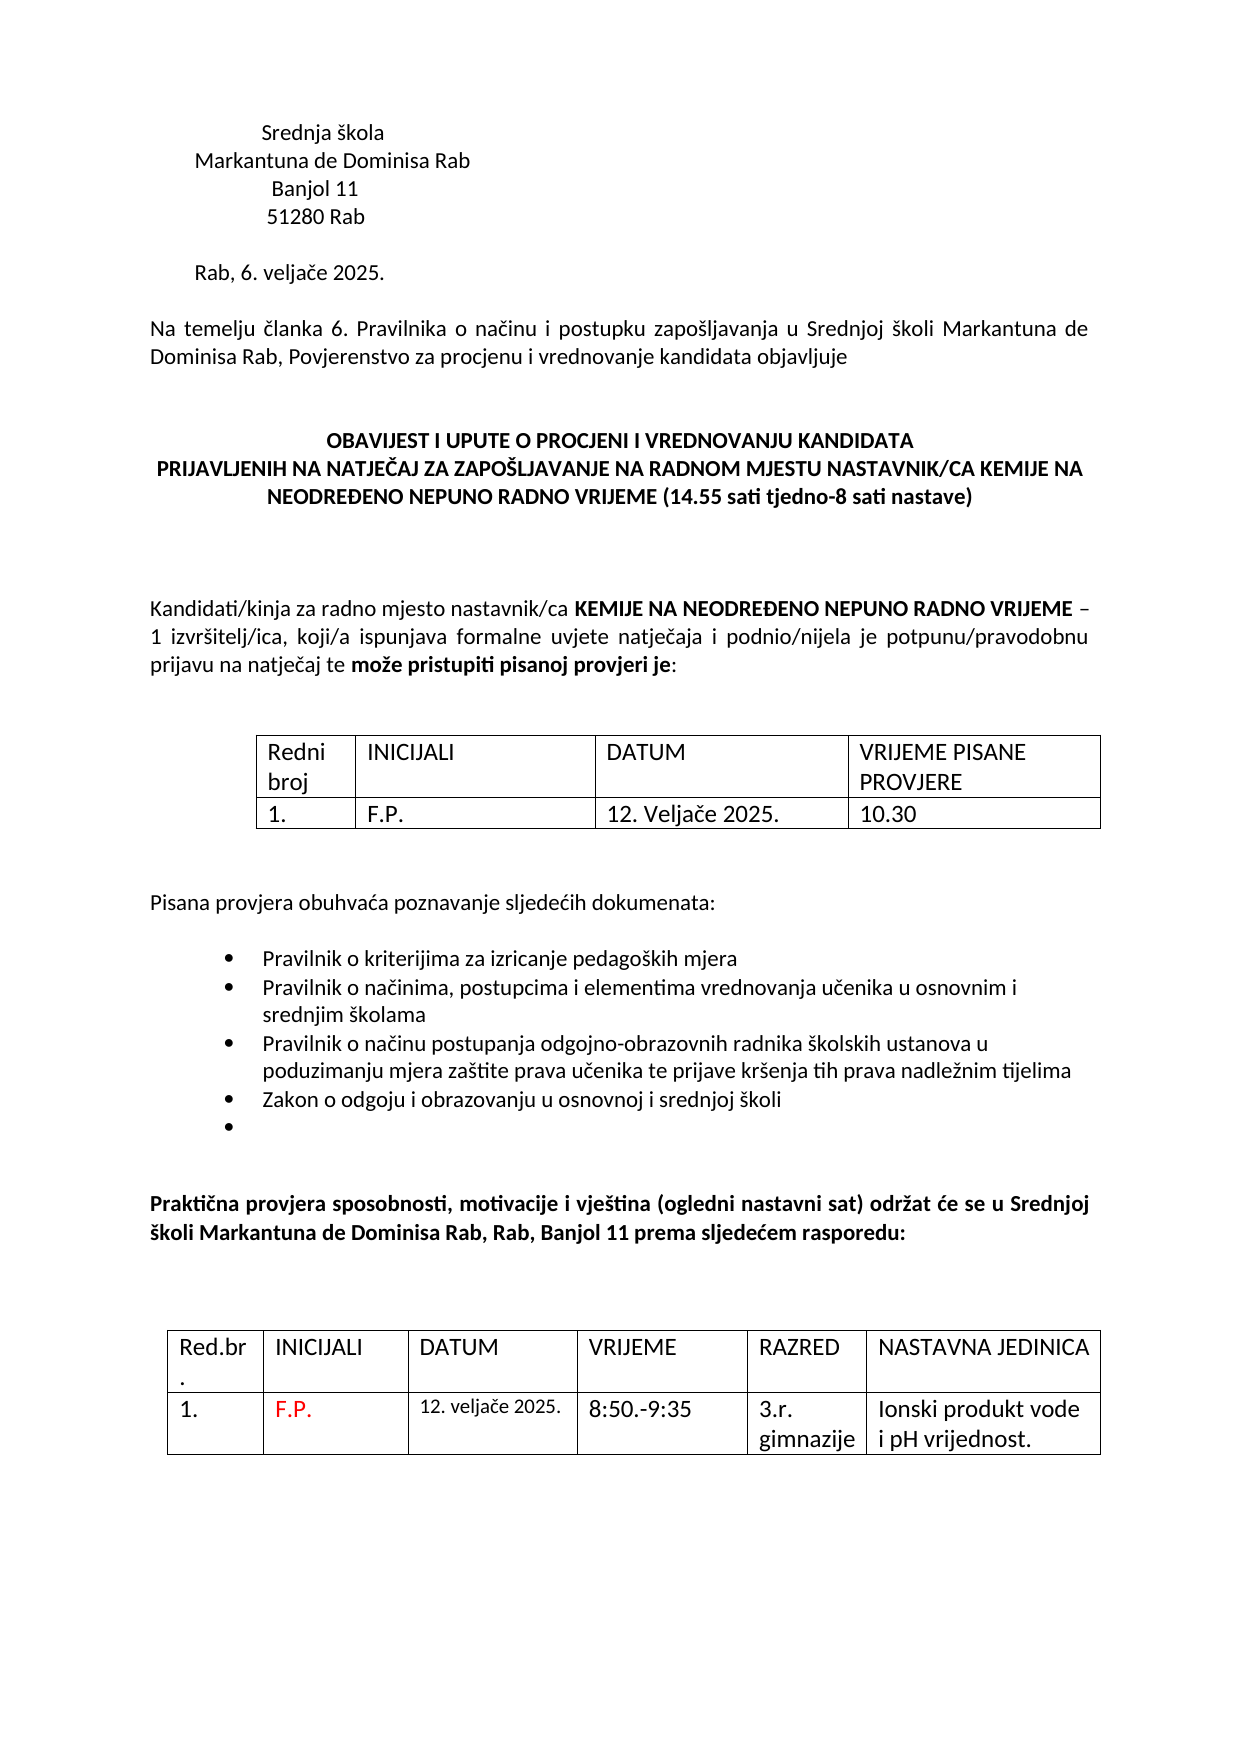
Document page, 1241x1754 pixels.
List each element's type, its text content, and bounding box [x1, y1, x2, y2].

text Na temelju članka 6. Pravilnika o načinu i postupku zapošljavanja u Srednjoj školi Markantuna de Dominisa Rab, Povjerenstvo za procjenu i vrednovanje kandidata objavljuje [150, 314, 1090, 370]
table_header VRIJEME [578, 1331, 747, 1392]
table_cell 1. [168, 1393, 263, 1454]
text Rab, 6. veljače 2025. [194, 258, 1037, 286]
list Pravilnik o načinima, postupcima i elementima vrednovanja učenika u osnovnim i srednjim školama [225, 973, 1090, 1029]
table_cell 3.r. gimnazije [748, 1393, 866, 1454]
table_header Redni broj [257, 736, 355, 797]
text Pisana provjera obuhvaća poznavanje sljedećih dokumenata: [150, 888, 1090, 917]
table_cell 10.30 [849, 798, 1100, 828]
table_header RAZRED [748, 1331, 866, 1392]
table_cell 8:50.-9:35 [578, 1393, 747, 1454]
text PRIJAVLJENIH NA NATJEČAJ ZA ZAPOŠLJAVANJE NA RADNOM MJESTU NASTAVNIK/CA KEMIJE NA NEODREĐENO NEPUNO RADNO VRIJEME (14.55 sati tjedno-8 sati nastave) [150, 454, 1090, 510]
list Pravilnik o kriterijima za izricanje pedagoških mjera [225, 944, 1090, 973]
text Srednja škola [194, 118, 1037, 146]
list Zakon o odgoju i obrazovanju u osnovnoj i srednjoj školi [225, 1085, 1090, 1113]
table_header DATUM [596, 736, 848, 797]
text Banjol 11 [194, 174, 1037, 202]
text Markantuna de Dominisa Rab [194, 146, 1037, 174]
table_header Red.br. [168, 1331, 263, 1392]
table_header INICIJALI [264, 1331, 408, 1392]
table_cell Ionski produkt vode i pH vrijednost. [867, 1393, 1100, 1454]
table_cell 1. [257, 798, 355, 828]
table_cell 12. veljače 2025. [409, 1393, 577, 1454]
table_cell F.P. [264, 1393, 408, 1454]
table_header DATUM [409, 1331, 577, 1392]
table_header INICIJALI [356, 736, 595, 797]
table_cell F.P. [356, 798, 595, 828]
list Pravilnik o načinu postupanja odgojno-obrazovnih radnika školskih ustanova u poduzimanju mjera zaštite prava učenika te prijave kršenja tih prava nadležnim tijelima [225, 1029, 1090, 1085]
text Praktična provjera sposobnosti, motivacije i vještina (ogledni nastavni sat) održat će se u Srednjoj školi Markantuna de Dominisa Rab, Rab, Banjol 11 prema sljedećem rasporedu: [150, 1189, 1090, 1246]
table_cell 12. Veljače 2025. [596, 798, 848, 828]
text OBAVIJEST I UPUTE O PROCJENI I VREDNOVANJU KANDIDATA [150, 426, 1090, 454]
table_header NASTAVNA JEDINICA [867, 1331, 1100, 1392]
table_header VRIJEME PISANE PROVJERE [849, 736, 1100, 797]
text Kandidati/kinja za radno mjesto nastavnik/ca KEMIJE NA NEODREĐENO NEPUNO RADNO VRIJEME – 1 izvršitelj/ica, koji/a ispunjava formalne uvjete natječaja i podnio/nijela je potpunu/pravodobnu prijavu na natječaj te može pristupiti pisanoj provjeri je: [150, 594, 1090, 678]
text 51280 Rab [194, 202, 1037, 230]
